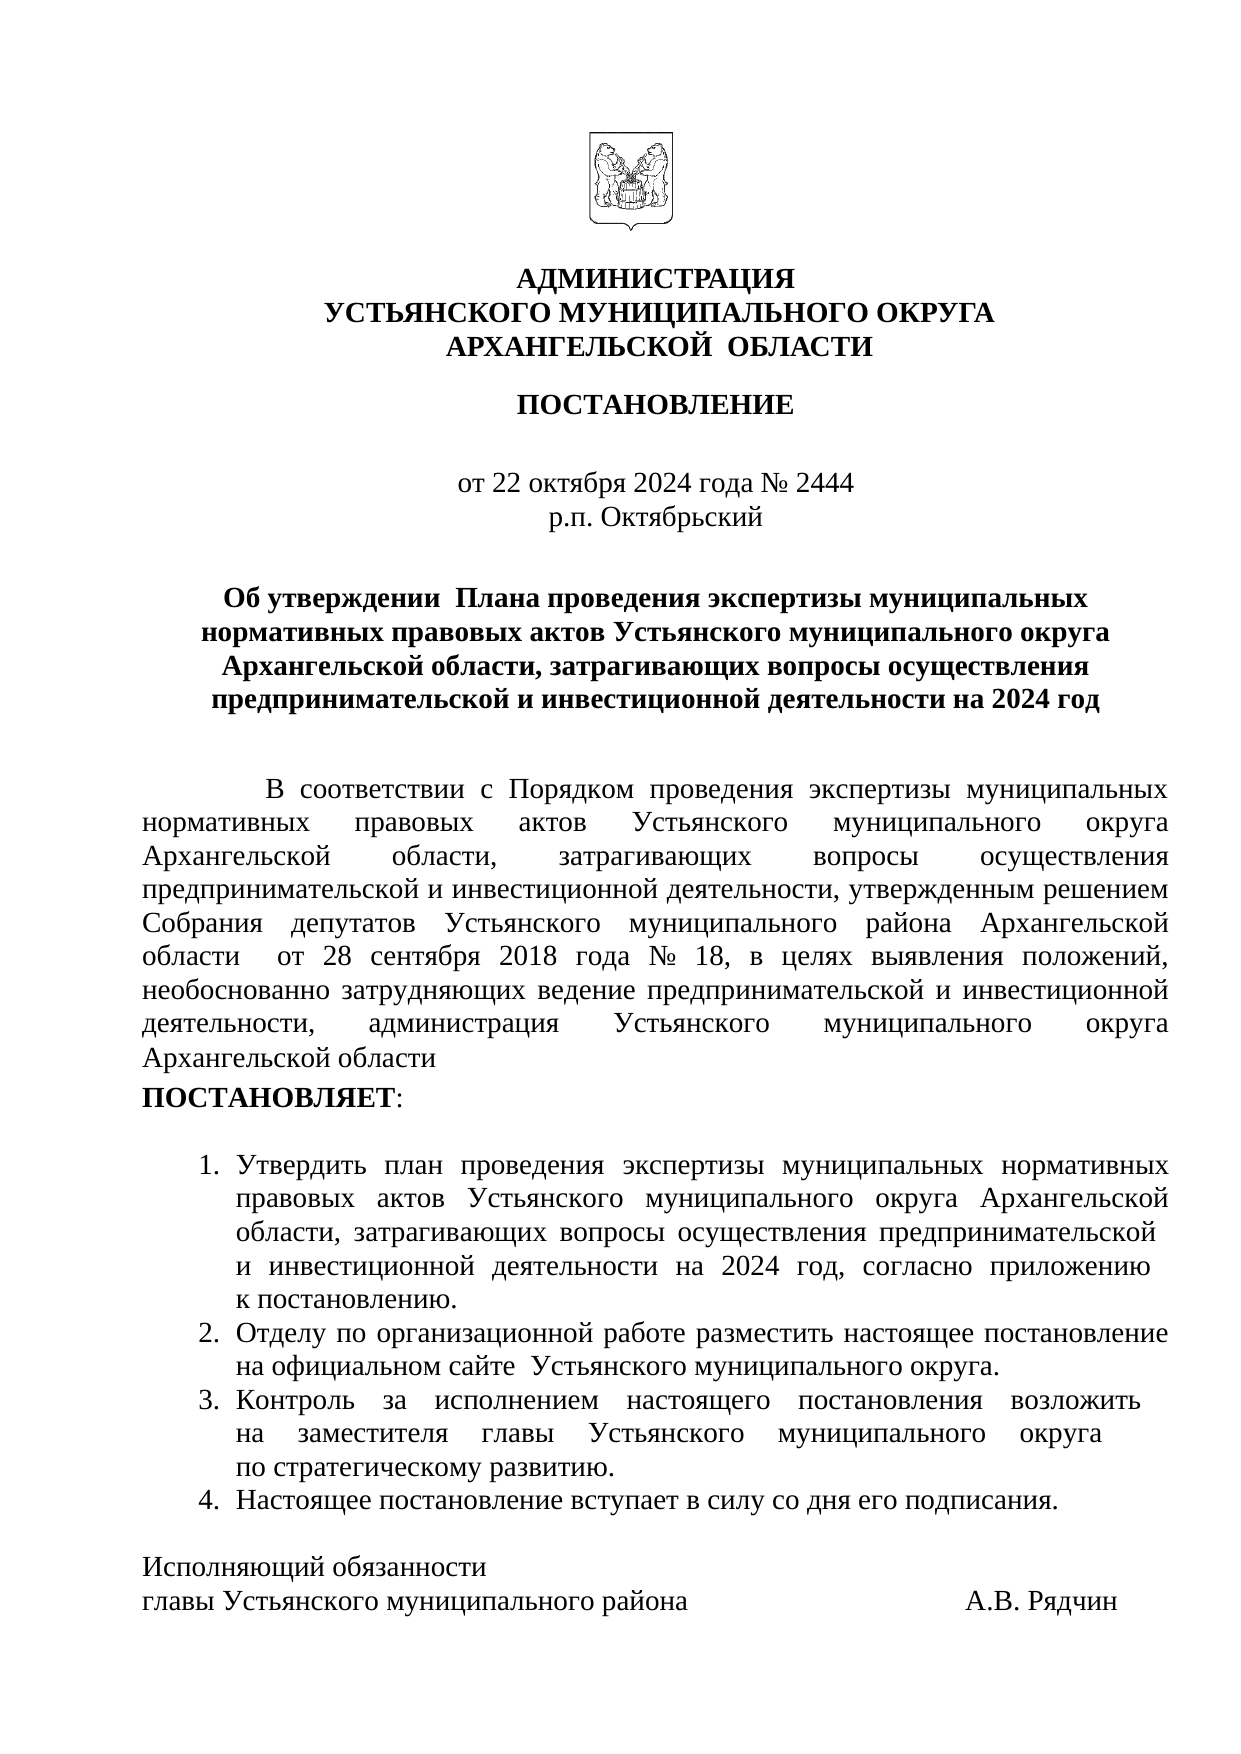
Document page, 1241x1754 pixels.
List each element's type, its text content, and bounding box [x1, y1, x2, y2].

title Настоящее постановление вступает в силу со дня его подписания. [198, 1482, 1169, 1516]
subtitle АРХАНГЕЛЬСКОЙ ОБЛАСТИ [142, 329, 1169, 362]
subtitle ПОСТАНОВЛЕНИЕ [142, 387, 1169, 421]
subtitle УСТЬЯНСКОГО МУНИЦИПАЛЬНОГО ОКРУГА [142, 295, 1169, 329]
title Отделу по организационной работе разместить настоящее постановление на официальном сайте Устьянского муниципального округа. [198, 1315, 1169, 1382]
text р.п. Октябрьский [142, 499, 1169, 532]
text ПОСТАНОВЛЯЕТ: [142, 1080, 1169, 1113]
text Исполняющий обязанности [142, 1549, 1169, 1583]
title Утвердить план проведения экспертизы муниципальных нормативных правовых актов Устьянского муниципального округа Архангельской области, затрагивающих вопросы осуществления предпринимательской и инвестиционной деятельности на 2024 год, согласно приложению к постановлению. [198, 1147, 1169, 1315]
picture [588, 132, 673, 233]
subtitle В соответствии с Порядком проведения экспертизы муниципальных нормативных правовых актов Устьянского муниципального округа Архангельской области, затрагивающих вопросы осуществления предпринимательской и инвестиционной деятельности, утвержденным решением Собрания депутатов Устьянского муниципального района Архангельской области от 28 сентября 2018 года № 18, в целях выявления положений, необоснованно затрудняющих ведение предпринимательской и инвестиционной деятельности, администрация Устьянского муниципального округа Архангельской области [142, 771, 1169, 1074]
text Об утверждении Плана проведения экспертизы муниципальных нормативных правовых актов Устьянского муниципального округа Архангельской области, затрагивающих вопросы осуществления предпринимательской и инвестиционной деятельности на 2024 год [142, 581, 1169, 715]
text от 22 октября 2024 года № 2444 [142, 465, 1169, 499]
text главы Устьянского муниципального района А.В. Рядчин [142, 1583, 1169, 1617]
title Контроль за исполнением настоящего постановления возложить на заместителя главы Устьянского муниципального округа по стратегическому развитию. [198, 1382, 1169, 1482]
subtitle АДМИНИСТРАЦИЯ [142, 262, 1169, 295]
